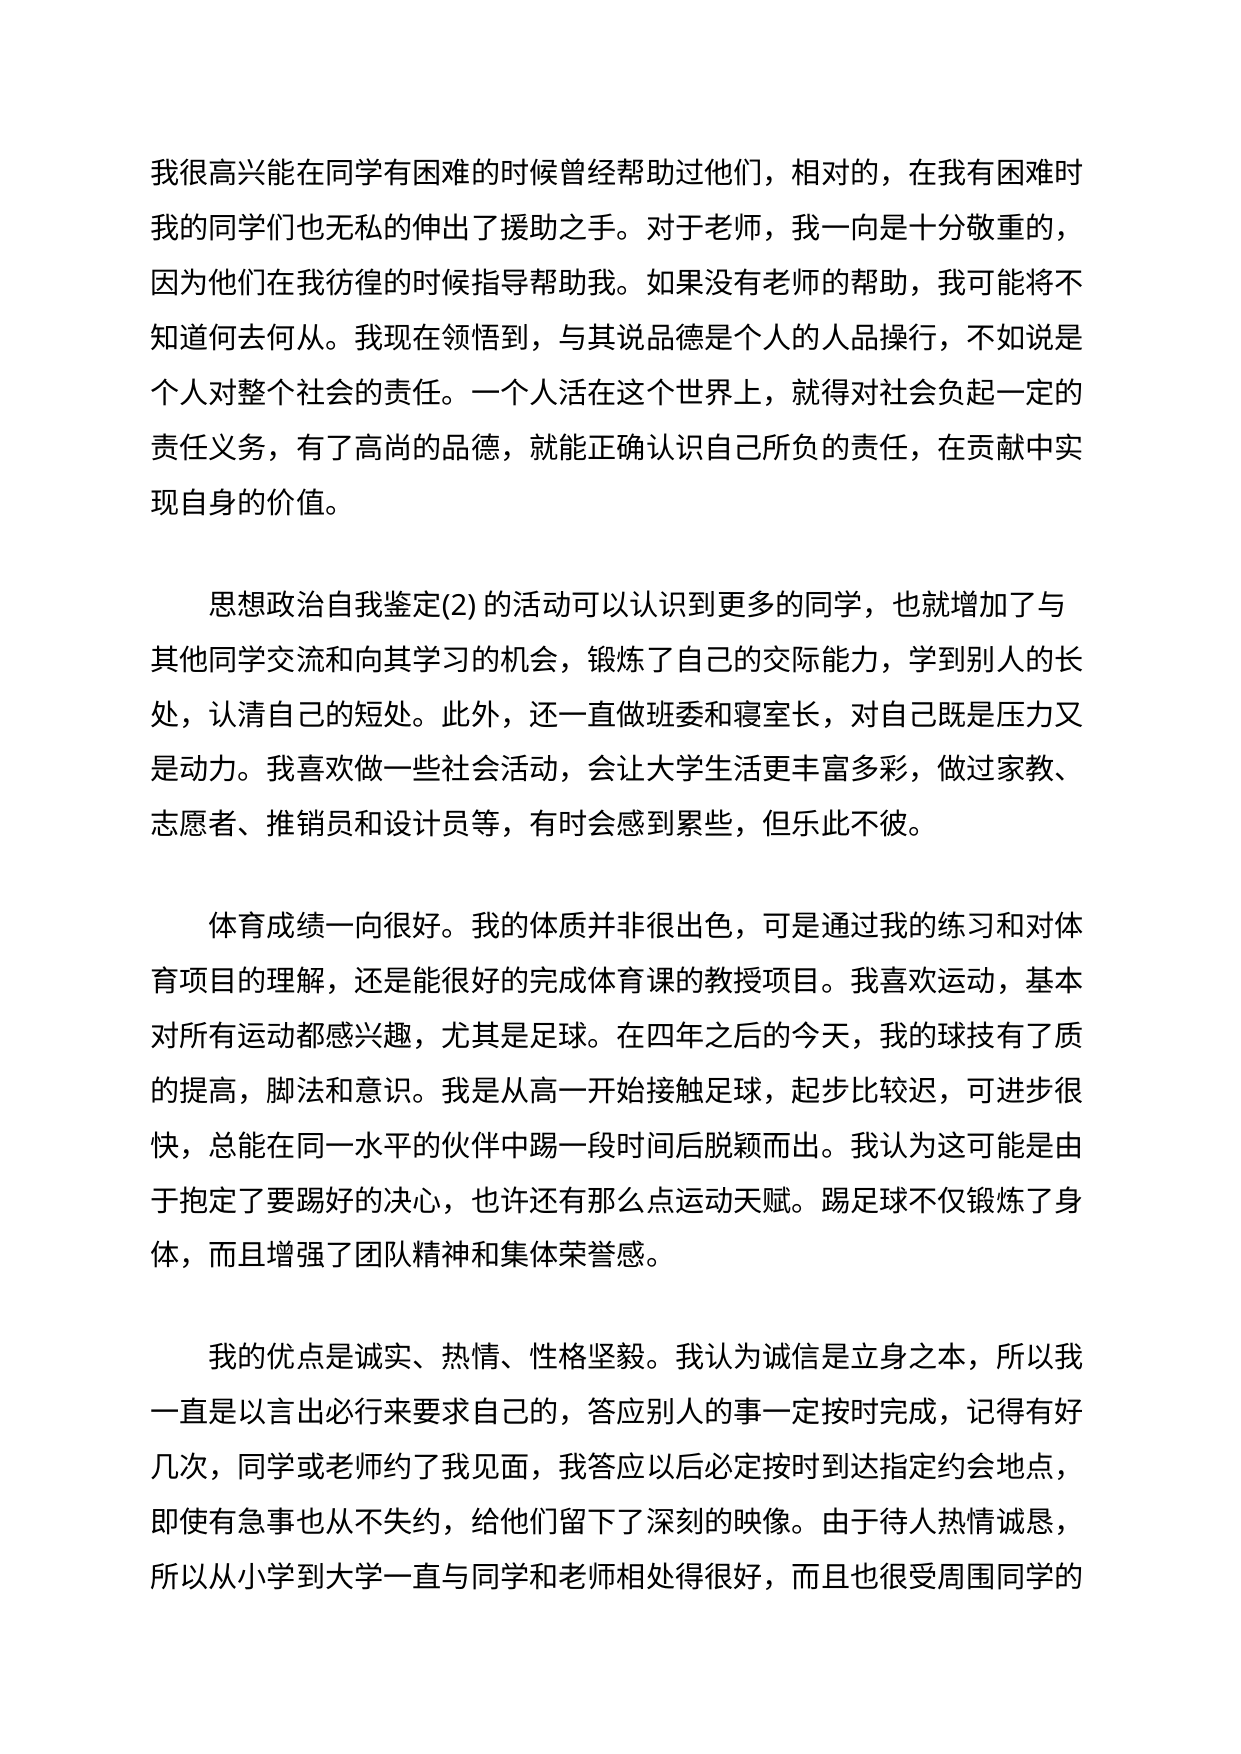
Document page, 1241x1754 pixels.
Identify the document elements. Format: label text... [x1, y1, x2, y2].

text 体育成绩一向很好。我的体质并非很出色，可是通过我的练习和对体育项目的理解，还是能很好的完成体育课的教授项目。我喜欢运动，基本对所有运动都感兴趣，尤其是足球。在四年之后的今天，我的球技有了质的提高，脚法和意识。我是从高一开始接触足球，起步比较迟，可进步很快，总能在同一水平的伙伴中踢一段时间后脱颖而出。我认为这可能是由于抱定了要踢好的决心，也许还有那么点运动天赋。踢足球不仅锻炼了身体，而且增强了团队精神和集体荣誉感。 [150, 903, 1090, 1274]
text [150, 1334, 1090, 1596]
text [150, 150, 1090, 522]
text 思想政治自我鉴定(2) 的活动可以认识到更多的同学，也就增加了与其他同学交流和向其学习的机会，锻炼了自己的交际能力，学到别人的长处，认清自己的短处。此外，还一直做班委和寝室长，对自己既是压力又是动力。我喜欢做一些社会活动，会让大学生活更丰富多彩，做过家教、志愿者、推销员和设计员等，有时会感到累些，但乐此不彼。 [150, 581, 1090, 843]
